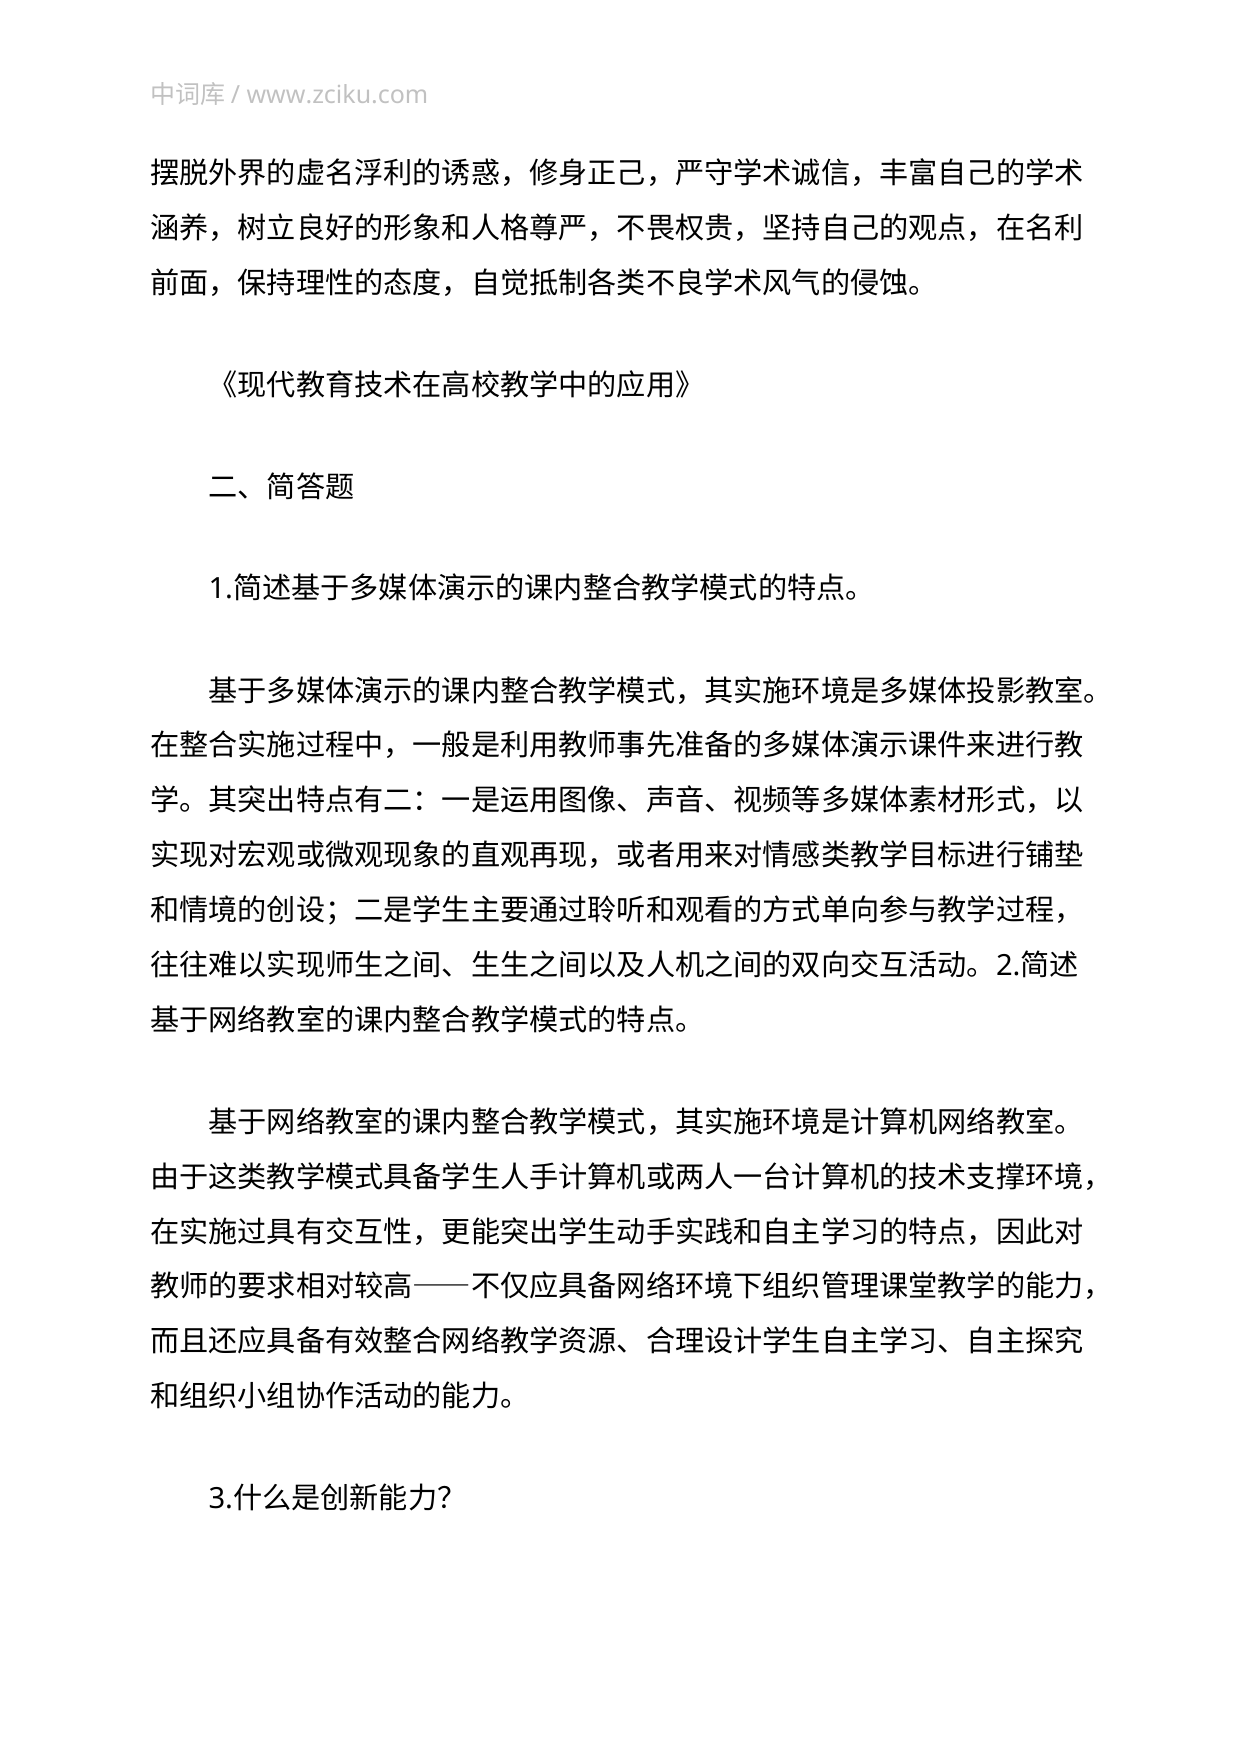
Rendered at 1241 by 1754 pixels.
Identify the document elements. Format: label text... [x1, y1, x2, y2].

text 1.简述基于多媒体演示的课内整合教学模式的特点。 [150, 565, 1090, 607]
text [150, 150, 1090, 302]
text 3.什么是创新能力？ [150, 1474, 1090, 1517]
text 《现代教育技术在高校教学中的应用》 [150, 362, 1090, 404]
text 基于多媒体演示的课内整合教学模式，其实施环境是多媒体投影教室。在整合实施过程中，一般是利用教师事先准备的多媒体演示课件来进行教学。其突出特点有二：一是运用图像、声音、视频等多媒体素材形式，以实现对宏观或微观现象的直观再现，或者用来对情感类教学目标进行铺垫和情境的创设；二是学生主要通过聆听和观看的方式单向参与教学过程，往往难以实现师生之间、生生之间以及人机之间的双向交互活动。2.简述基于网络教室的课内整合教学模式的特点。 [150, 667, 1090, 1039]
text 二、简答题 [150, 463, 1090, 506]
text 基于网络教室的课内整合教学模式，其实施环境是计算机网络教室。由于这类教学模式具备学生人手计算机或两人一台计算机的技术支撑环境，在实施过具有交互性，更能突出学生动手实践和自主学习的特点，因此对教师的要求相对较高——不仅应具备网络环境下组织管理课堂教学的能力，而且还应具备有效整合网络教学资源、合理设计学生自主学习、自主探究和组织小组协作活动的能力。 [150, 1098, 1090, 1415]
